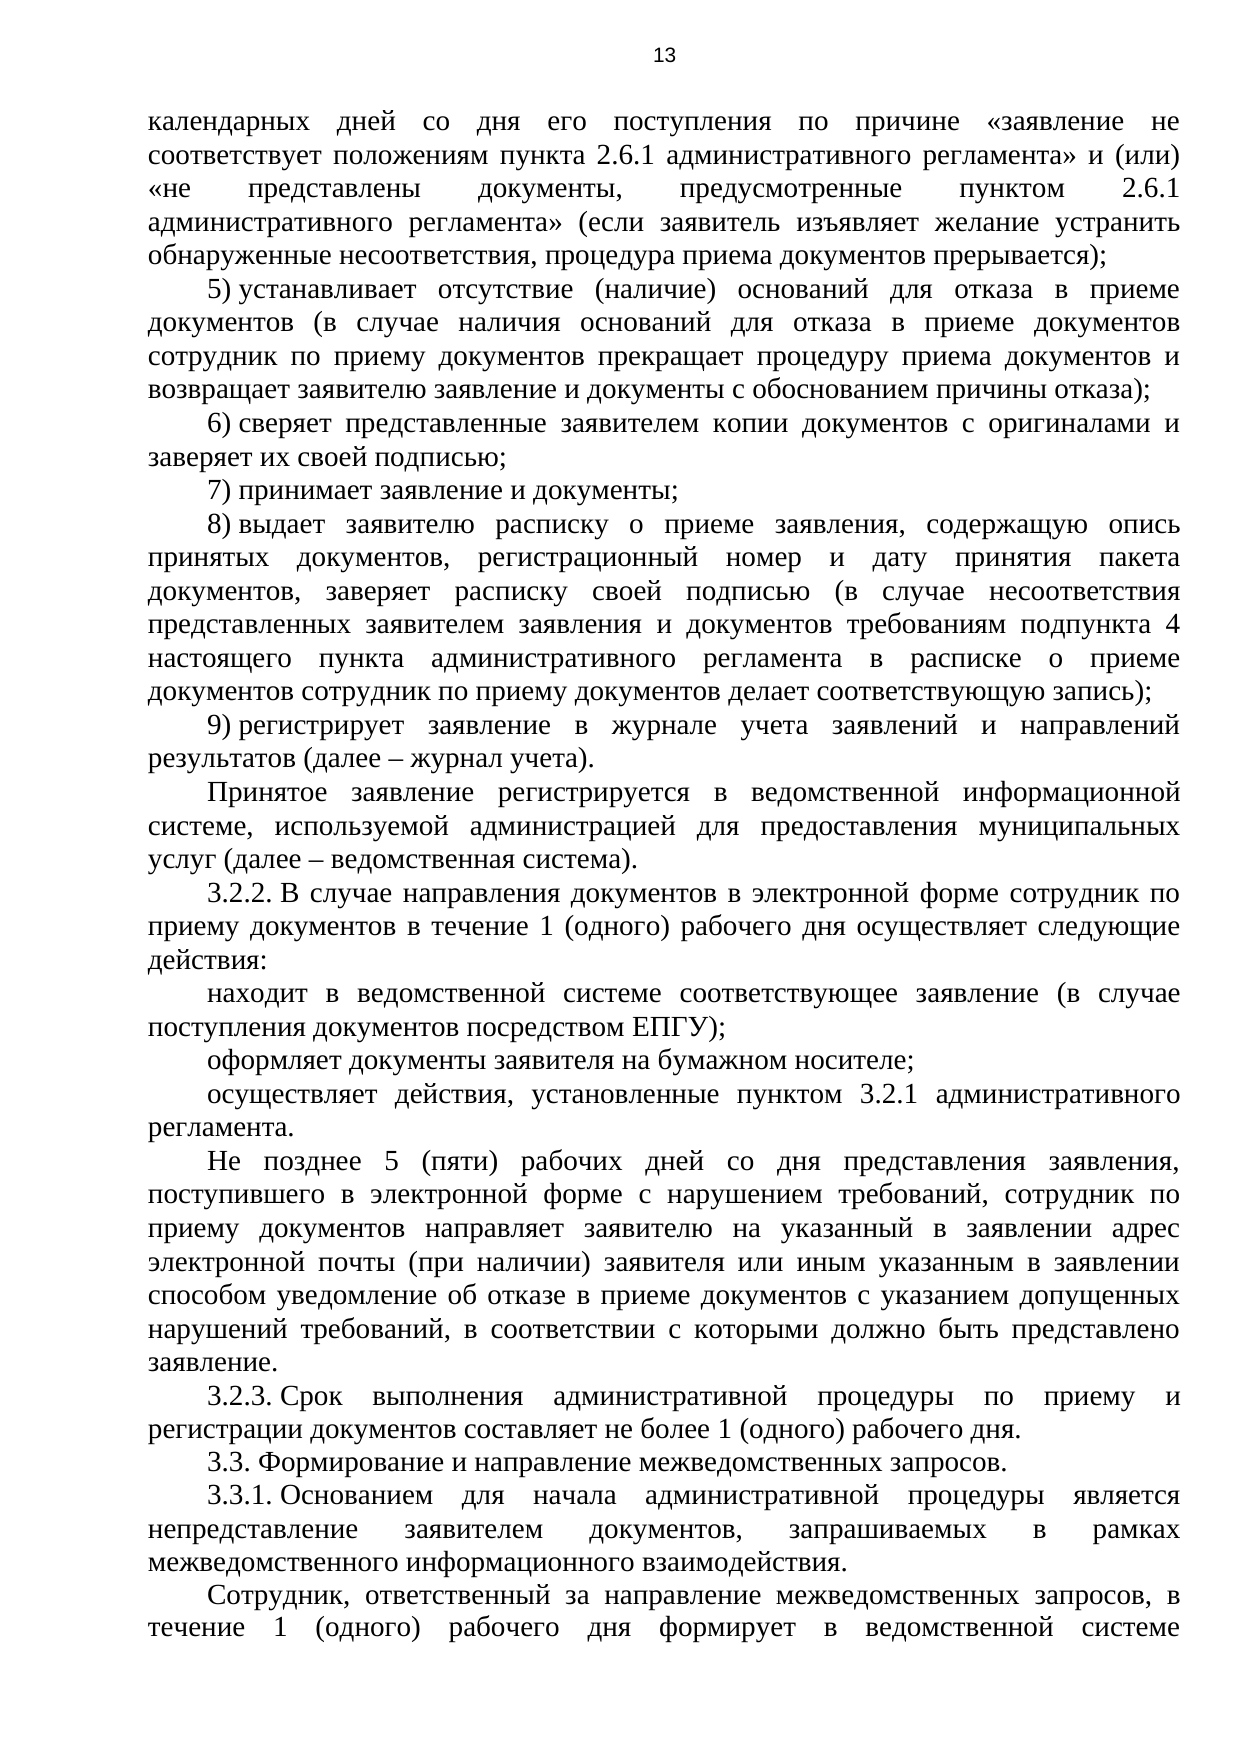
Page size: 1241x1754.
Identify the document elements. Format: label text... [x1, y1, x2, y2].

text 3.3.1. Основанием для начала административной процедуры является непредставление заявителем документов, запрашиваемых в рамках межведомственного информационного взаимодействия. [148, 1477, 1181, 1578]
text оформляет документы заявителя на бумажном носителе; [148, 1042, 1181, 1076]
text 6) сверяет представленные заявителем копии документов с оригиналами и заверяет их своей подписью; [148, 405, 1181, 472]
text осуществляет действия, установленные пунктом 3.2.1 административного регламента. [148, 1076, 1181, 1143]
text находит в ведомственной системе соответствующее заявление (в случае поступления документов посредством ЕПГУ); [148, 975, 1181, 1042]
text Не позднее 5 (пяти) рабочих дней со дня представления заявления, поступившего в электронной форме с нарушением требований, сотрудник по приему документов направляет заявителю на указанный в заявлении адрес электронной почты (при наличии) заявителя или иным указанным в заявлении способом уведомление об отказе в приеме документов с указанием допущенных нарушений требований, в соответствии с которыми должно быть представлено заявление. [148, 1143, 1181, 1378]
text Принятое заявление регистрируется в ведомственной информационной системе, используемой администрацией для предоставления муниципальных услуг (далее – ведомственная система). [148, 774, 1181, 875]
text 3.2.2. В случае направления документов в электронной форме сотрудник по приему документов в течение 1 (одного) рабочего дня осуществляет следующие действия: [148, 875, 1181, 975]
text 7) принимает заявление и документы; [148, 472, 1181, 506]
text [148, 103, 1181, 271]
text 5) устанавливает отсутствие (наличие) оснований для отказа в приеме документов (в случае наличия оснований для отказа в приеме документов сотрудник по приему документов прекращает процедуру приема документов и возвращает заявителю заявление и документы с обоснованием причины отказа); [148, 271, 1181, 405]
text 3.3. Формирование и направление межведомственных запросов. [148, 1445, 1181, 1477]
text 8) выдает заявителю расписку о приеме заявления, содержащую опись принятых документов, регистрационный номер и дату принятия пакета документов, заверяет расписку своей подписью (в случае несоответствия представленных заявителем заявления и документов требованиям подпункта 4 настоящего пункта административного регламента в расписке о приеме документов сотрудник по приему документов делает соответствующую запись); [148, 506, 1181, 707]
text 3.2.3. Срок выполнения административной процедуры по приему и регистрации документов составляет не более 1 (одного) рабочего дня. [148, 1378, 1181, 1445]
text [148, 1578, 1181, 1643]
text 9) регистрирует заявление в журнале учета заявлений и направлений результатов (далее – журнал учета). [148, 707, 1181, 774]
